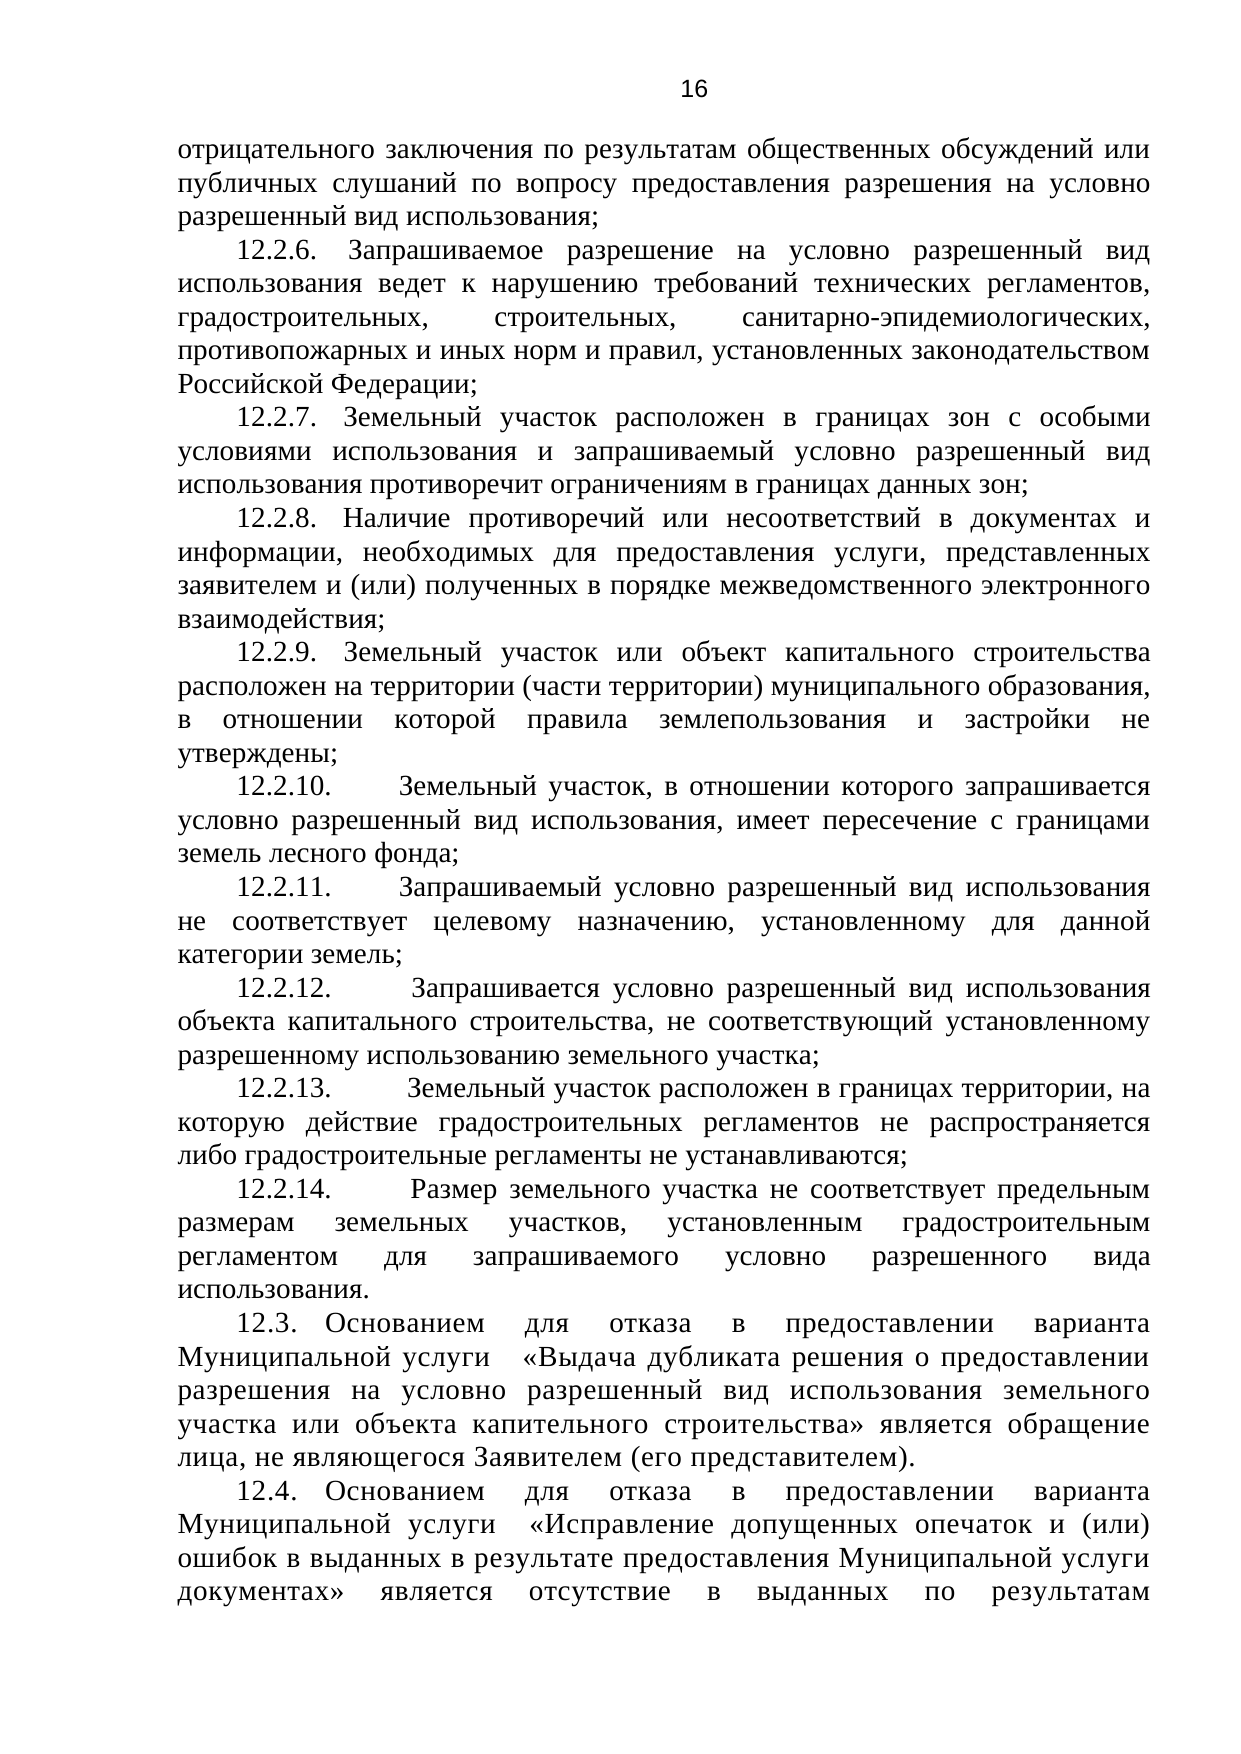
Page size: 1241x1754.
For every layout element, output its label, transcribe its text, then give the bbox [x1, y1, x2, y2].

list Запрашиваемое разрешение на условно разрешенный вид использования ведет к нарушению требований технических регламентов, градостроительных, строительных, санитарно-эпидемиологических, противопожарных и иных норм и правил, установленных законодательством Российской Федерации; [177, 232, 1152, 399]
list Основанием для отказа в предоставлении варианта Муниципальной услуги «Выдача дубликата решения о предоставлении разрешения на условно разрешенный вид использования земельного участка или объекта капительного строительства» является обращение лица, не являющегося Заявителем (его представителем). [177, 1305, 1152, 1473]
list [177, 131, 1152, 232]
list Запрашивается условно разрешенный вид использования объекта капитального строительства, не соответствующий установленному разрешенному использованию земельного участка; [177, 970, 1152, 1070]
list Запрашиваемый условно разрешенный вид использования не соответствует целевому назначению, установленному для данной категории земель; [177, 869, 1152, 970]
list Земельный участок, в отношении которого запрашивается условно разрешенный вид использования, имеет пересечение с границами земель лесного фонда; [177, 768, 1152, 869]
list Земельный участок расположен в границах территории, на которую действие градостроительных регламентов не распространяется либо градостроительные регламенты не устанавливаются; [177, 1070, 1152, 1171]
list Земельный участок или объект капитального строительства расположен на территории (части территории) муниципального образования, в отношении которой правила землепользования и застройки не утверждены; [177, 634, 1152, 768]
list Размер земельного участка не соответствует предельным размерам земельных участков, установленным градостроительным регламентом для запрашиваемого условно разрешенного вида использования. [177, 1171, 1152, 1305]
list Земельный участок расположен в границах зон с особыми условиями использования и запрашиваемый условно разрешенный вид использования противоречит ограничениям в границах данных зон; [177, 399, 1152, 500]
list Наличие противоречий или несоответствий в документах и информации, необходимых для предоставления услуги, представленных заявителем и (или) полученных в порядке межведомственного электронного взаимодействия; [177, 500, 1152, 634]
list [177, 1473, 1152, 1607]
